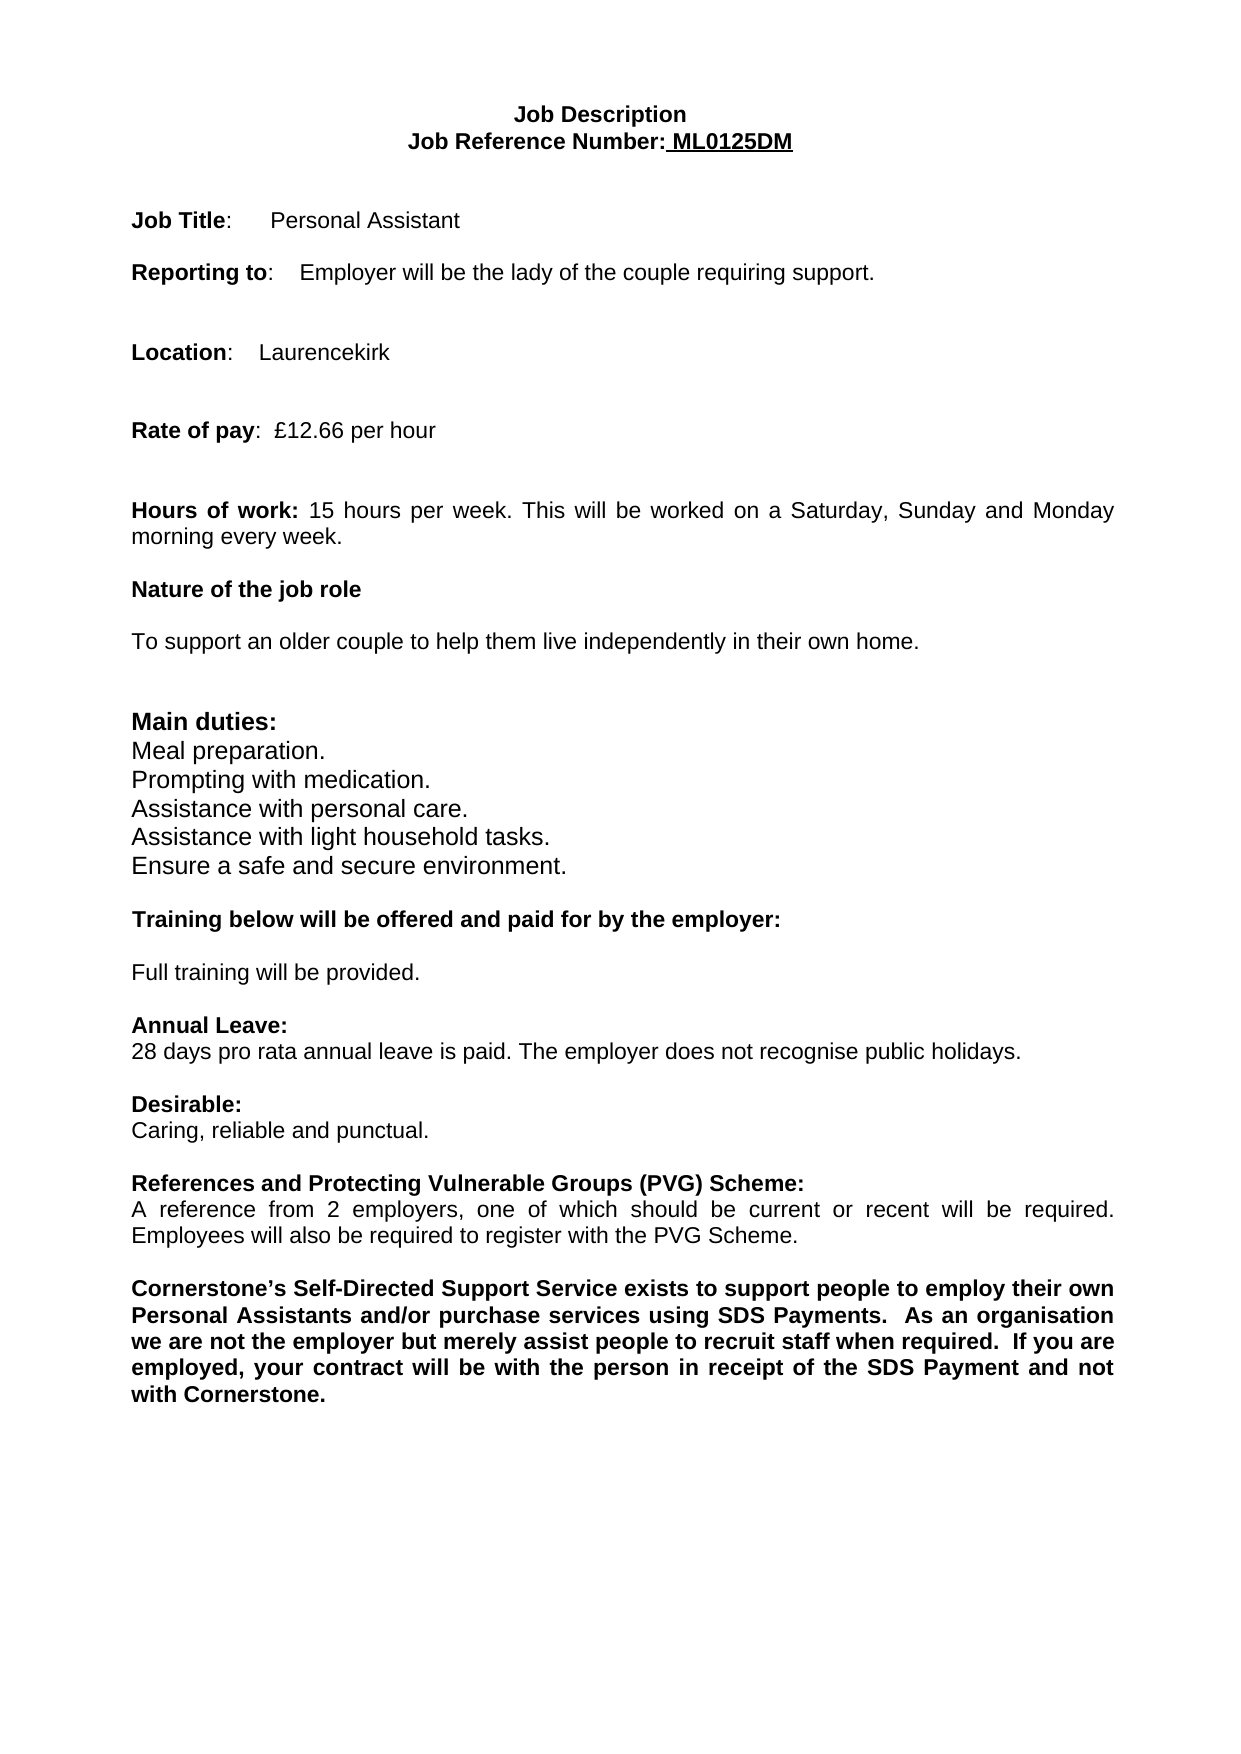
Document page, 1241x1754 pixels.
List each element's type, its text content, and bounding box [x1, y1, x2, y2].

text Job Reference Number: ML0125DM [94, 128, 1106, 154]
text Nature of the job role [131, 576, 1116, 602]
text Full training will be provided. [131, 959, 1116, 985]
text Rate of pay: £12.66 per hour [131, 417, 1116, 444]
text Job Title: Personal Assistant [131, 207, 1116, 233]
text Assistance with personal care. [131, 794, 1116, 822]
text Job Description [94, 101, 1106, 128]
text Annual Leave: [131, 1012, 1116, 1038]
text Hours of work: 15 hours per week. This will be worked on a Saturday, Sunday and Monday morning every week. [131, 497, 1116, 549]
text Ensure a safe and secure environment. [131, 851, 1116, 880]
text 28 days pro rata annual leave is paid. The employer does not recognise public holidays. [131, 1038, 1106, 1064]
text To support an older couple to help them live independently in their own home. [131, 628, 1116, 655]
text Cornerstone’s Self-Directed Support Service exists to support people to employ their own Personal Assistants and/or purchase services using SDS Payments. As an organisation we are not the employer but merely assist people to recruit staff when required. If you are employed, your contract will be with the person in receipt of the SDS Payment and not with Cornerstone. [131, 1275, 1116, 1407]
text Main duties: [131, 707, 1116, 736]
text Location: Laurencekirk [131, 338, 1116, 365]
text References and Protecting Vulnerable Groups (PVG) Scheme: [131, 1170, 1116, 1196]
text A reference from 2 employers, one of which should be current or recent will be required. Employees will also be required to register with the PVG Scheme. [131, 1196, 1116, 1249]
text Prompting with medication. [131, 765, 1116, 794]
text Reporting to: Employer will be the lady of the couple requiring support. [131, 259, 1116, 286]
text Meal preparation. [131, 736, 1116, 765]
text Training below will be offered and paid for by the employer: [94, 906, 1116, 933]
text Caring, reliable and punctual. [131, 1117, 1116, 1143]
text Desirable: [131, 1091, 1116, 1117]
text Assistance with light household tasks. [131, 822, 1116, 851]
